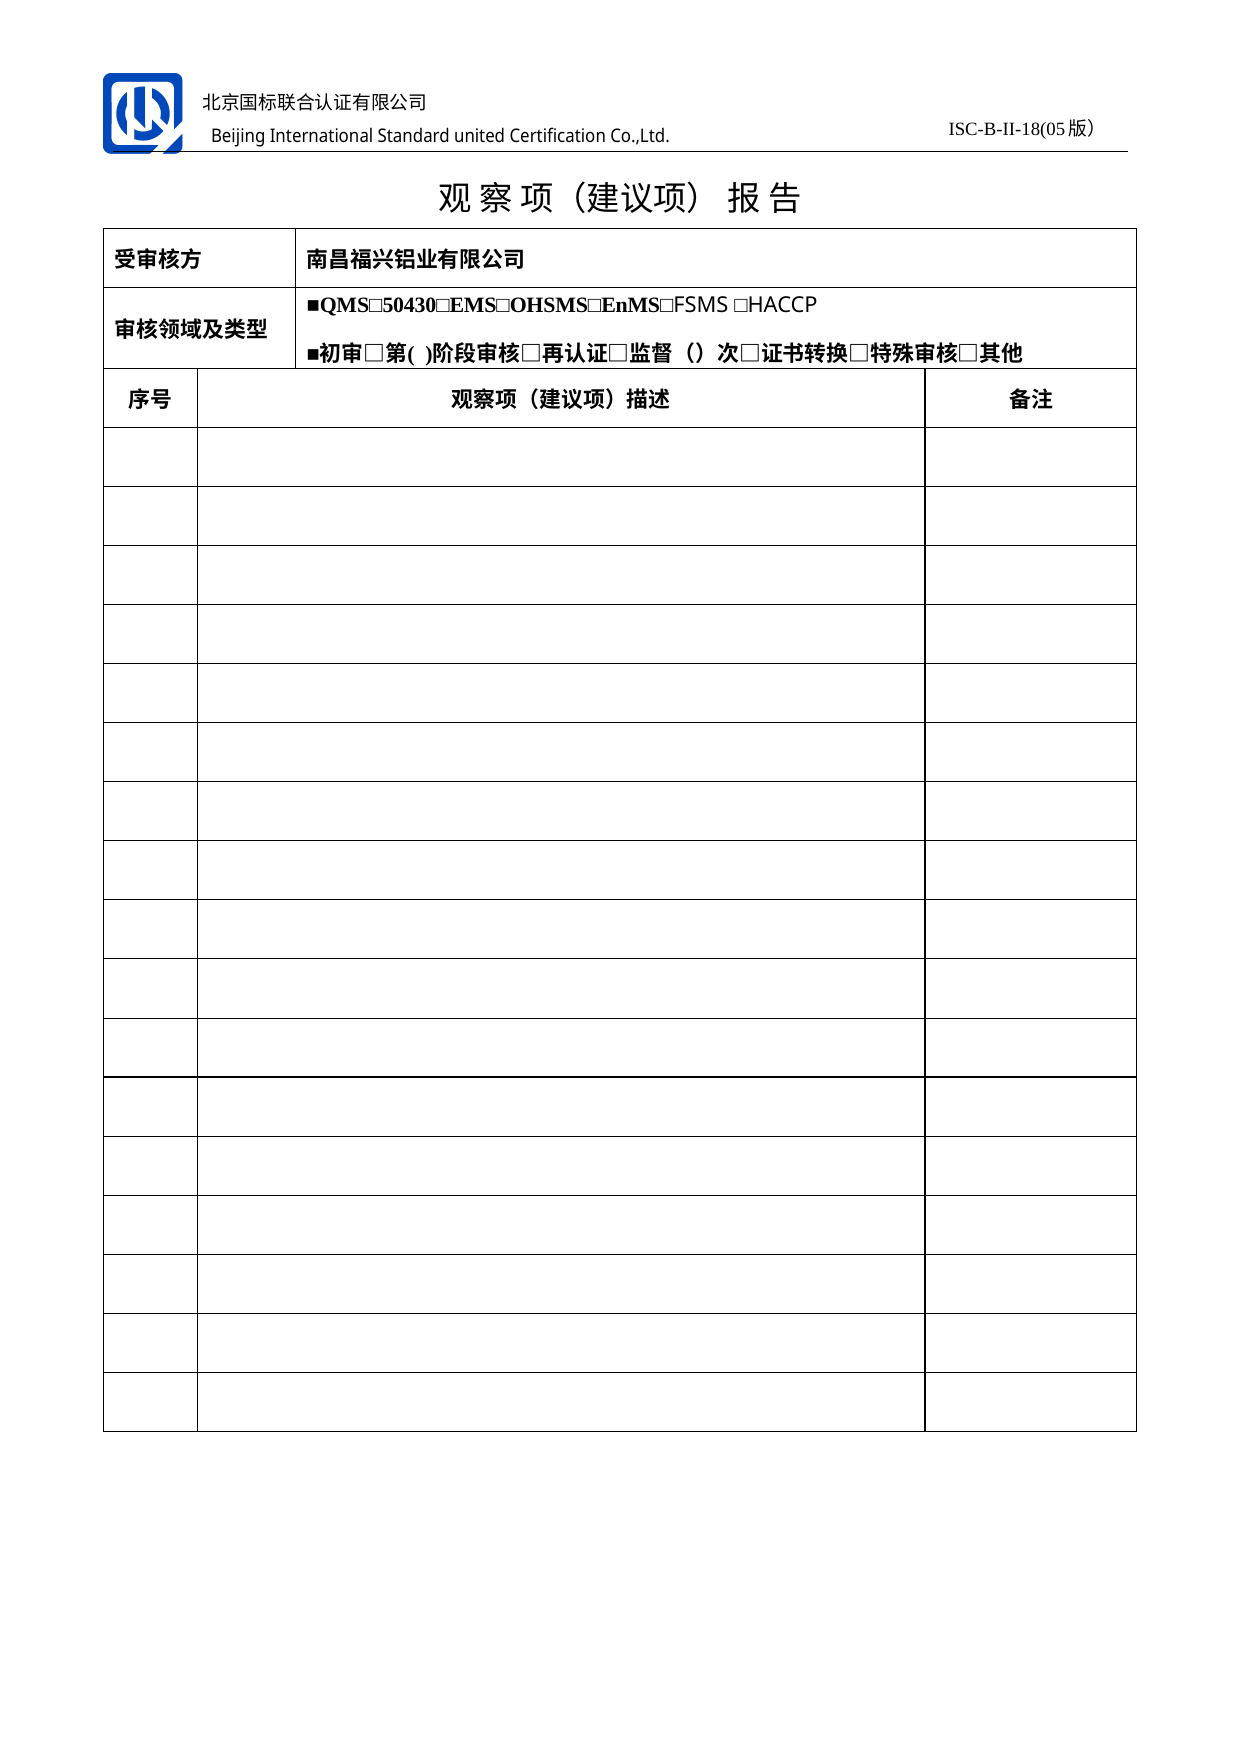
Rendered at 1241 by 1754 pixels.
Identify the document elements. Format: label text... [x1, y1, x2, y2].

table_cell [198, 546, 924, 604]
table_cell [926, 1314, 1136, 1372]
table_cell [104, 900, 197, 958]
table_cell [926, 1078, 1136, 1136]
table_header 受审核方 [104, 229, 295, 287]
table_cell [198, 1078, 924, 1136]
table_cell [926, 428, 1136, 486]
table_cell 观察项（建议项）描述 [198, 369, 924, 427]
table_cell [198, 723, 924, 781]
table_cell 备注 [926, 369, 1136, 427]
table_cell [926, 723, 1136, 781]
table_cell [104, 782, 197, 840]
table_cell [104, 841, 197, 899]
table_cell [198, 487, 924, 545]
table_cell [198, 1255, 924, 1313]
table_cell [104, 1373, 197, 1431]
table_cell [198, 1137, 924, 1194]
table_cell ■QMS□50430□EMS□OHSMS□EnMS□FSMS □HACCP ■初审□第( )阶段审核□再认证□监督（）次□证书转换□特殊审核□其他 [296, 288, 1136, 368]
table_cell [926, 546, 1136, 604]
table_cell [926, 664, 1136, 722]
table_cell [926, 959, 1136, 1017]
table_cell [926, 1255, 1136, 1313]
table_cell [104, 1019, 197, 1076]
table_cell 审核领域及类型 [104, 288, 295, 368]
picture [103, 73, 183, 154]
table_cell [198, 1019, 924, 1076]
table_cell [104, 723, 197, 781]
table_cell [926, 900, 1136, 958]
table_cell [104, 1196, 197, 1254]
table_cell [198, 1373, 924, 1431]
table_cell [198, 900, 924, 958]
table_cell [198, 1314, 924, 1372]
table_cell [104, 1314, 197, 1372]
table_cell [104, 1255, 197, 1313]
table_cell [104, 605, 197, 663]
table_cell [104, 487, 197, 545]
table_cell [926, 841, 1136, 899]
table_cell [104, 428, 197, 486]
table_cell [198, 1196, 924, 1254]
table_cell 序号 [104, 369, 197, 427]
table_cell [104, 546, 197, 604]
table_cell [926, 605, 1136, 663]
table_cell [198, 664, 924, 722]
table_cell [198, 428, 924, 486]
table_cell [926, 1019, 1136, 1076]
table_cell [104, 1078, 197, 1136]
table_cell [198, 782, 924, 840]
table_cell [104, 959, 197, 1017]
table_cell [926, 782, 1136, 840]
text 观 察 项（建议项） 报 告 [112, 163, 1128, 228]
table_cell [198, 605, 924, 663]
table_cell [926, 1373, 1136, 1431]
table_cell [926, 1137, 1136, 1194]
table_cell [198, 841, 924, 899]
table_cell [104, 1137, 197, 1194]
table_header 南昌福兴铝业有限公司 [296, 229, 1136, 287]
table_cell [198, 959, 924, 1017]
table_cell [926, 487, 1136, 545]
table_cell [926, 1196, 1136, 1254]
table_cell [104, 664, 197, 722]
